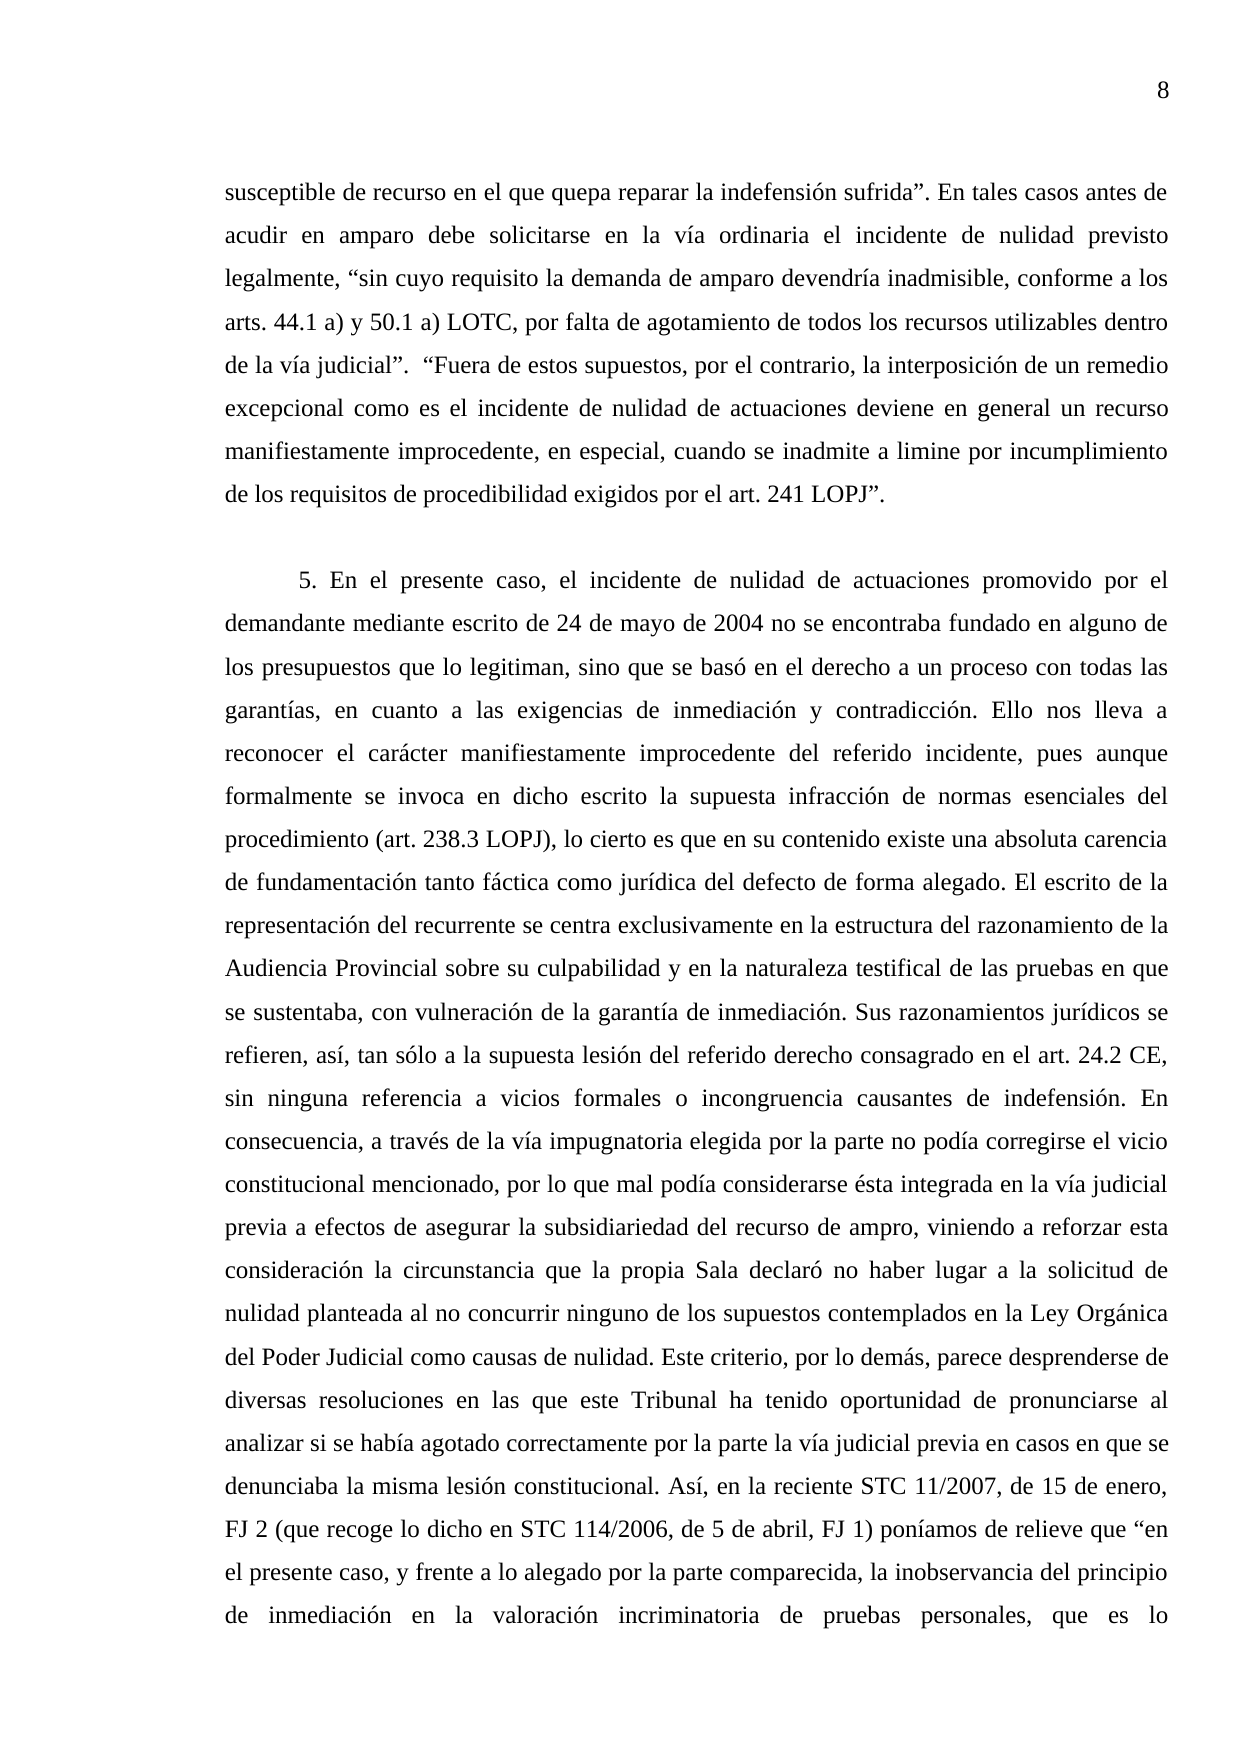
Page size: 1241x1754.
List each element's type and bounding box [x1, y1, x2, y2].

text [224, 565, 1169, 1629]
text [224, 177, 1169, 508]
